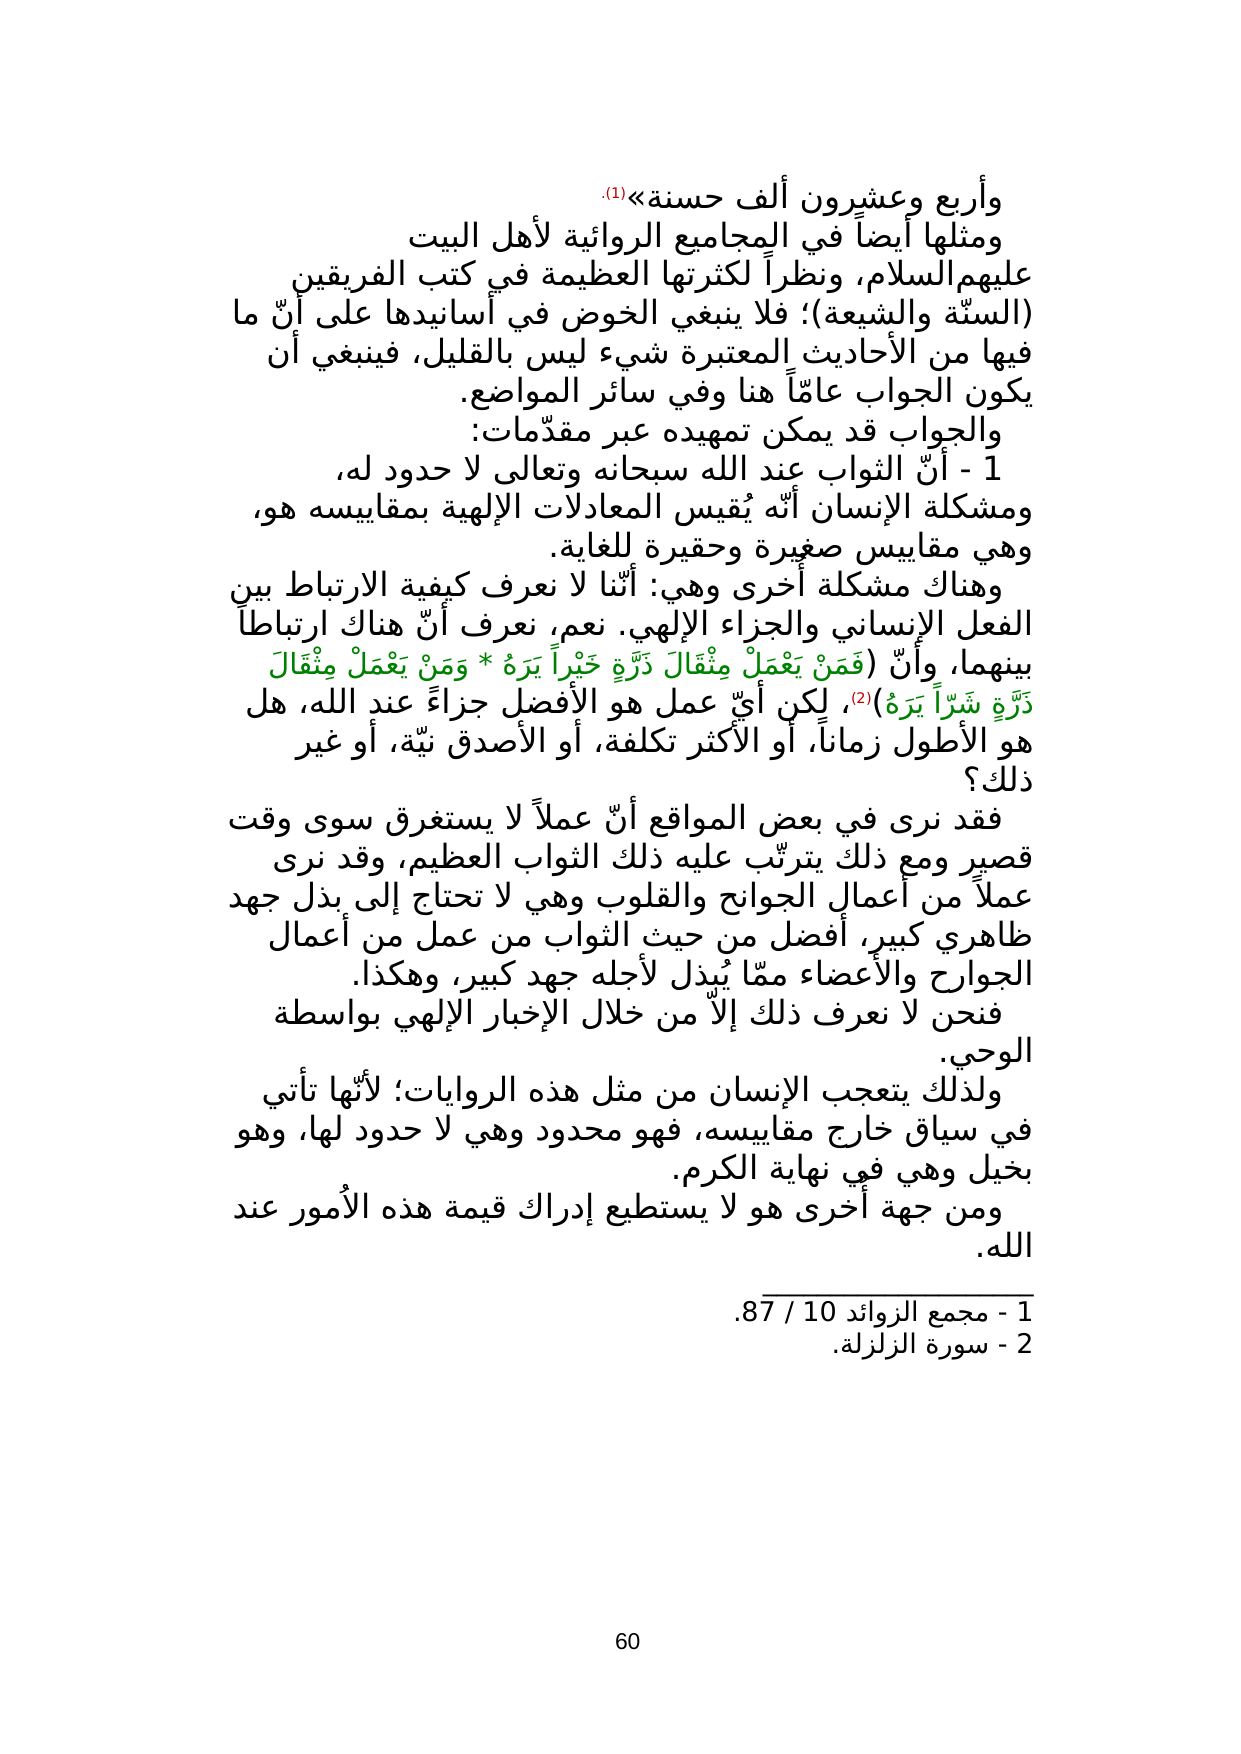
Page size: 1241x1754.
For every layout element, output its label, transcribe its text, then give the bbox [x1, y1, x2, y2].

text فقد نرى في بعض المواقع أنّ عملاً لا يستغرق سوى وقت قصير ومع ذلك يترتّب عليه ذلك الثواب العظيم، وقد نرى عملاً من أعمال الجوانح والقلوب وهي لا تحتاج إلى بذل جهد ظاهري كبير، أفضل من حيث الثواب من عمل من أعمال الجوارح والأعضاء ممّا يُبذل لأجله جهد كبير، وهكذا. [222, 799, 1033, 993]
text والجواب قد يمكن تمهيده عبر مقدّمات: [222, 410, 1033, 449]
text 1 - أنّ الثواب عند الله سبحانه وتعالى لا حدود له، ومشكلة الإنسان أنّه يُقيس المعادلات الإلهية بمقاييسه هو، وهي مقاييس صغيرة وحقيرة للغاية. [222, 449, 1033, 566]
text ____________________ [222, 1265, 1033, 1297]
text ومثلها أيضاً في المجاميع الروائية لأهل البيت عليهم‌السلام، ونظراً لكثرتها العظيمة في كتب الفريقين (السنّة والشيعة)؛ فلا ينبغي الخوض في أسانيدها على أنّ ما فيها من الأحاديث المعتبرة شيء ليس بالقليل، فينبغي أن يكون الجواب عامّاً هنا وفي سائر المواضع. [222, 216, 1033, 410]
text وأربع وعشرون ألف حسنة»(1). [222, 177, 1033, 216]
text ومن جهة أُخرى هو لا يستطيع إدراك قيمة هذه الاُمور عند الله. [222, 1187, 1033, 1265]
text فنحن لا نعرف ذلك إلاّ من خلال الإخبار الإلهي بواسطة الوحي. [222, 993, 1033, 1071]
text وهناك مشكلة أُخرى وهي: أنّنا لا نعرف كيفية الارتباط بين الفعل الإنساني والجزاء الإلهي. نعم، نعرف أنّ هناك ارتباطاً بينهما، وأنّ (فَمَنْ يَعْمَلْ مِثْقَالَ ذَرَّةٍ خَيْراً يَرَهُ * وَمَنْ يَعْمَلْ مِثْقَالَ ذَرَّةٍ شَرّاً يَرَهُ)(2)، لكن أيّ عمل هو الأفضل جزاءً عند الله، هل هو الأطول زماناً، أو الأكثر تكلفة، أو الأصدق نيّة، أو غير ذلك؟ [222, 566, 1033, 799]
text 1 - مجمع الزوائد 10 / 87. [222, 1297, 1033, 1328]
text ولذلك يتعجب الإنسان من مثل هذه الروايات؛ لأنّها تأتي في سياق خارج مقاييسه، فهو محدود وهي لا حدود لها، وهو بخيل وهي في نهاية الكرم. [222, 1071, 1033, 1187]
text 2 - سورة الزلزلة. [222, 1328, 1033, 1360]
